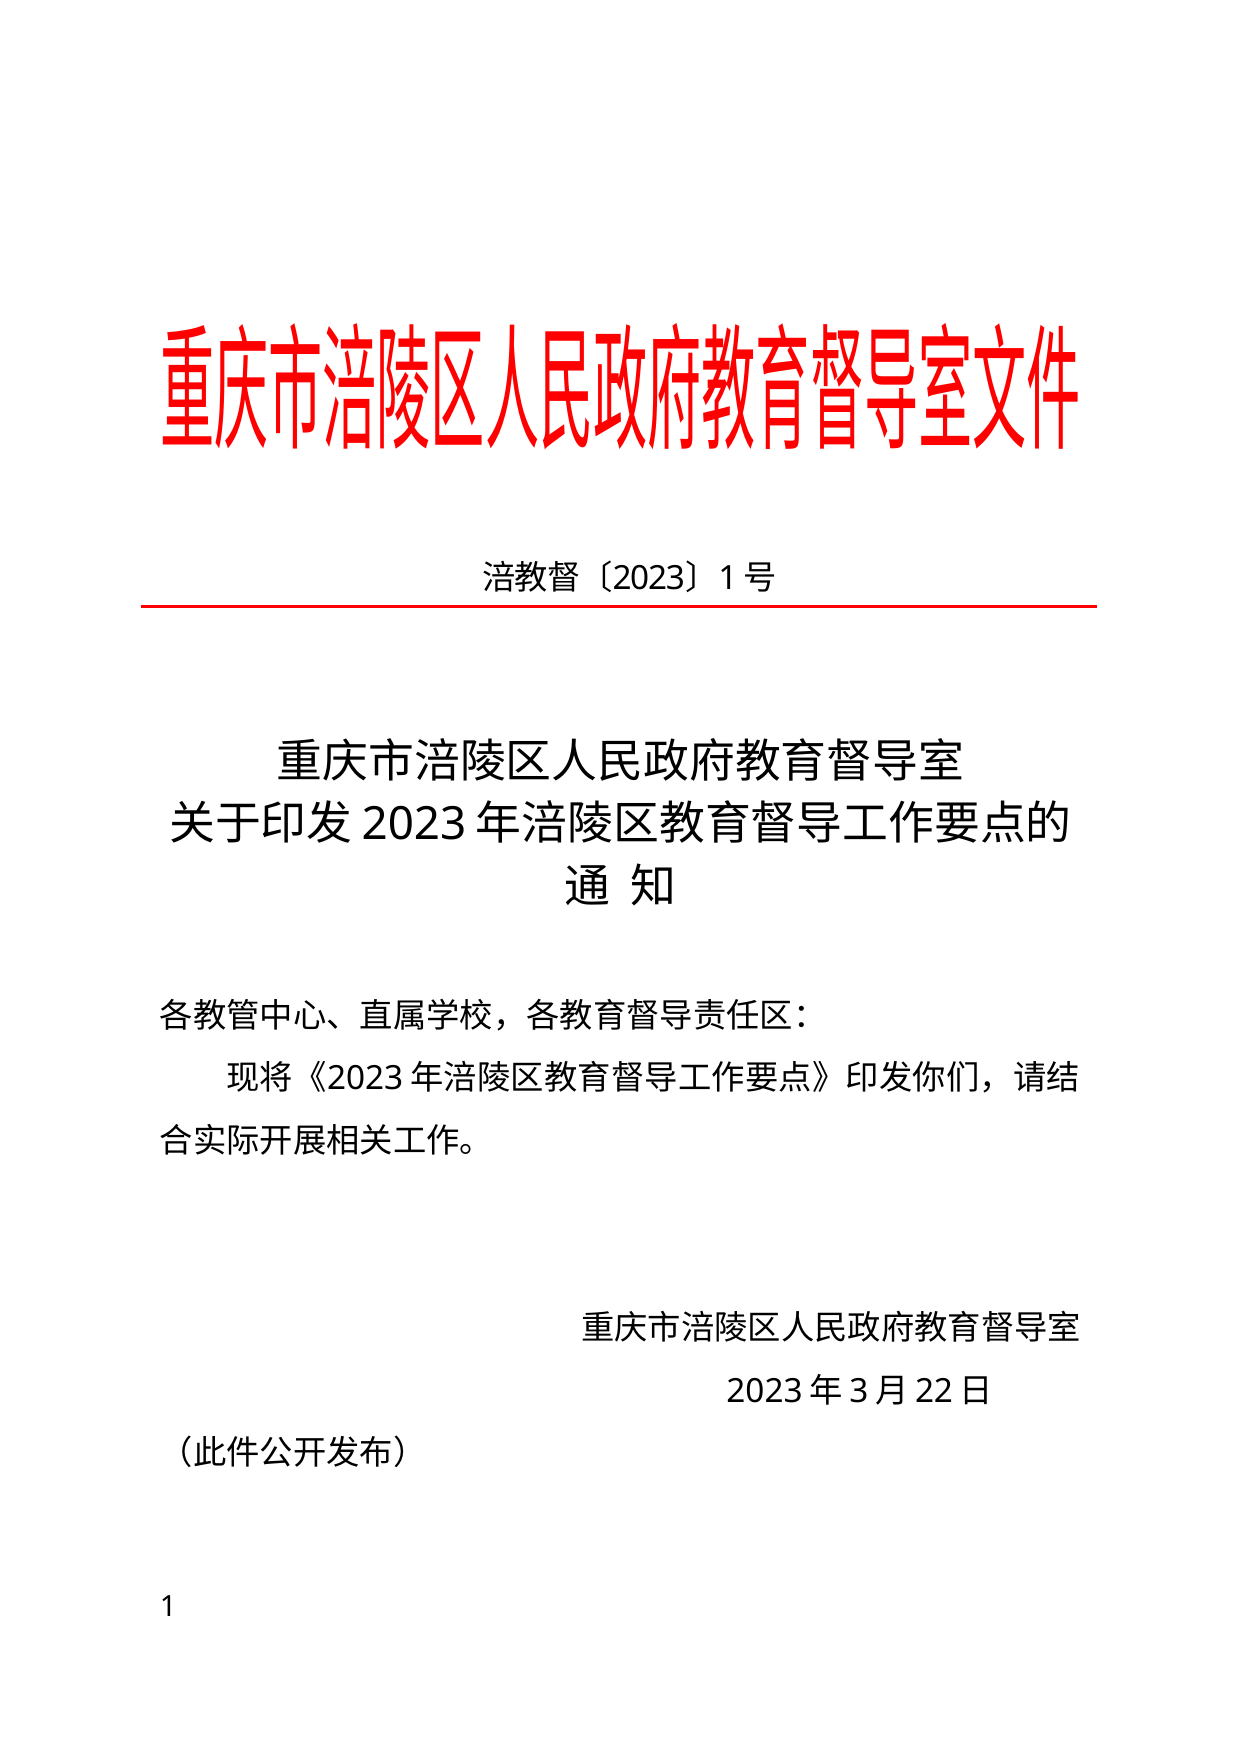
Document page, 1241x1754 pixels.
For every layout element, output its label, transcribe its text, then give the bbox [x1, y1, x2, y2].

text 现将《2023年涪陵区教育督导工作要点》印发你们，请结合实际开展相关工作。 [159, 1039, 1081, 1164]
text 关于印发2023年涪陵区教育督导工作要点的通 知 [159, 789, 1081, 914]
text 重庆市涪陵区人民政府教育督导室 [159, 1289, 1081, 1352]
text 各教管中心、直属学校，各教育督导责任区： [159, 977, 1081, 1039]
text 涪教督〔2023〕1号 [159, 539, 1081, 602]
text 重庆市涪陵区人民政府教育督导室文件 [159, 281, 1081, 477]
text 重庆市涪陵区人民政府教育督导室 [159, 727, 1081, 789]
text 2023年3月22日 [159, 1352, 1081, 1414]
text （此件公开发布） [159, 1414, 1081, 1477]
